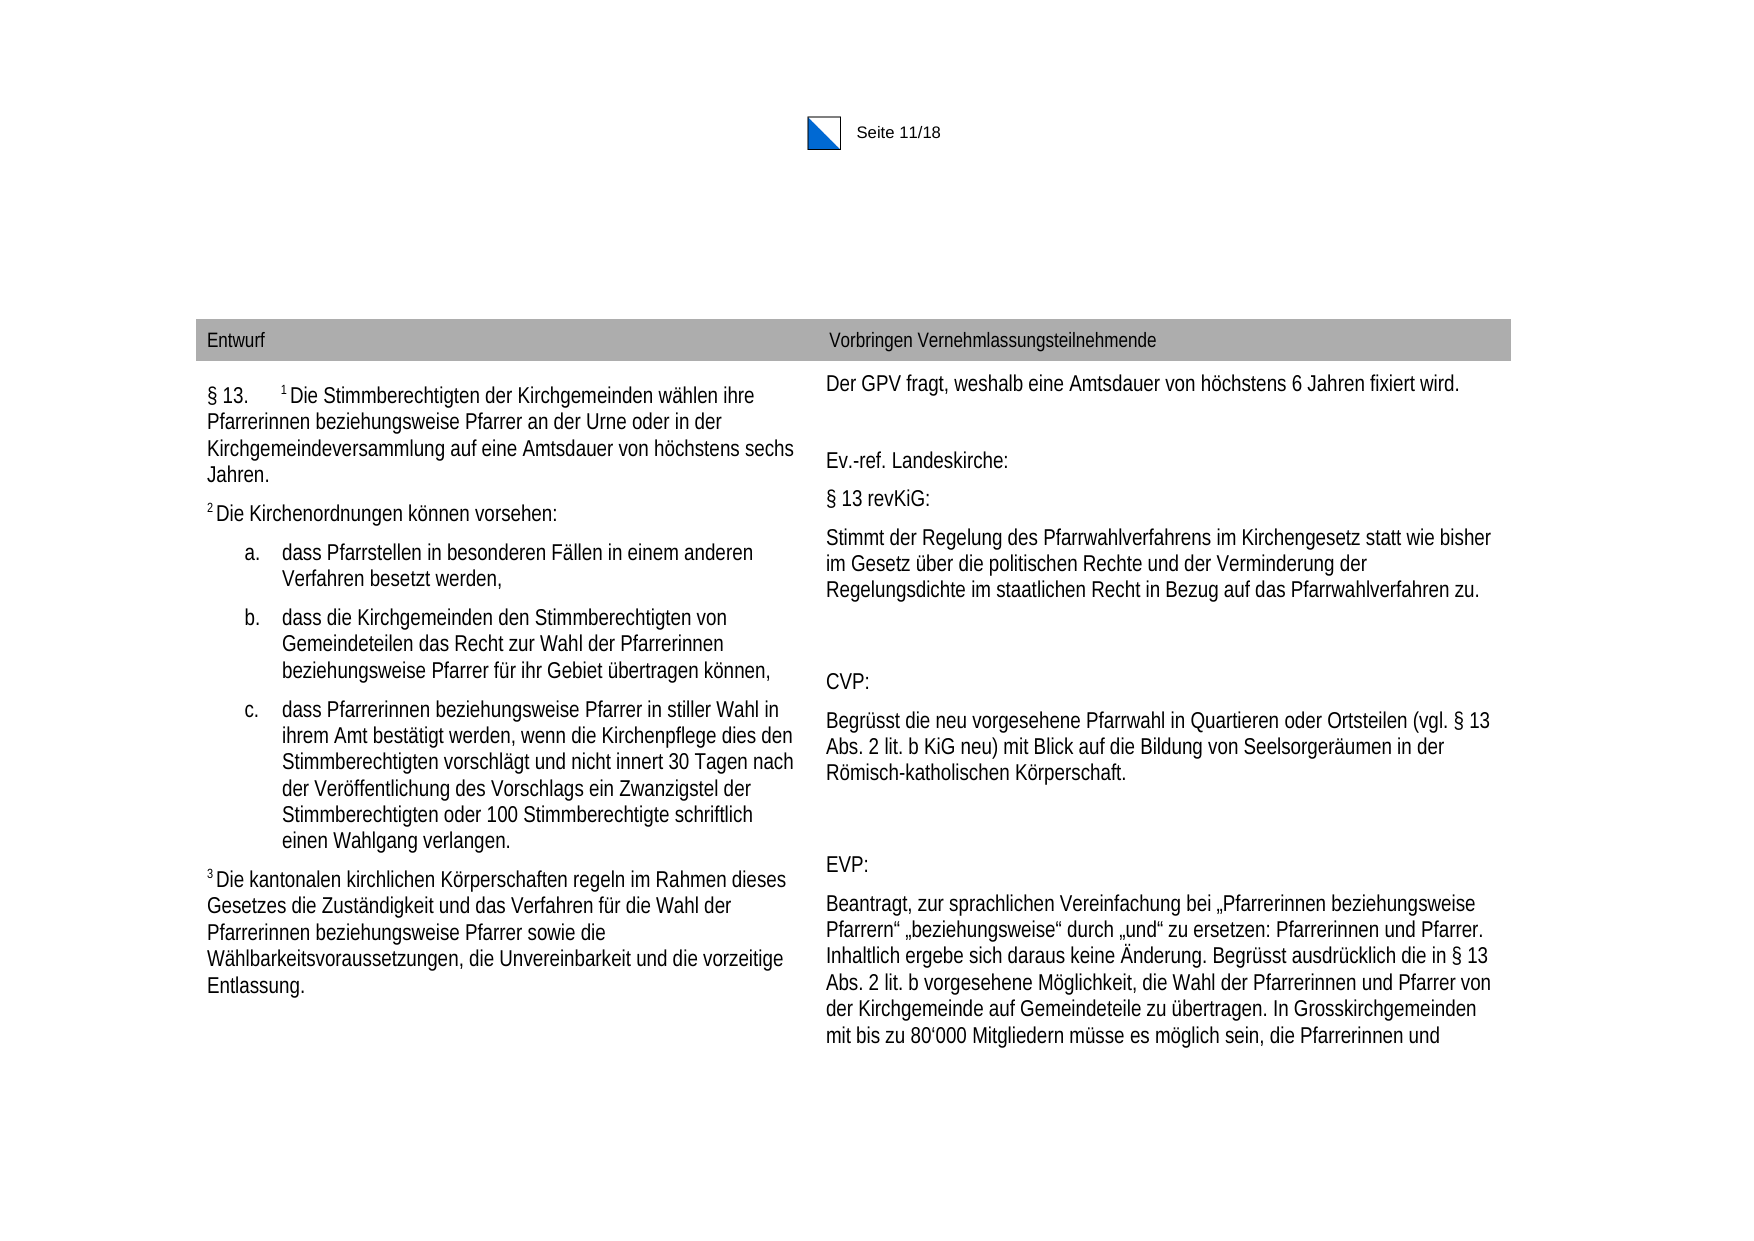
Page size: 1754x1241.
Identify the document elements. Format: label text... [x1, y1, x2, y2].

picture [806, 115, 842, 151]
table_header Vorbringen Vernehmlassungsteilnehmende [829, 319, 1511, 361]
table_header Entwurf [196, 319, 829, 361]
